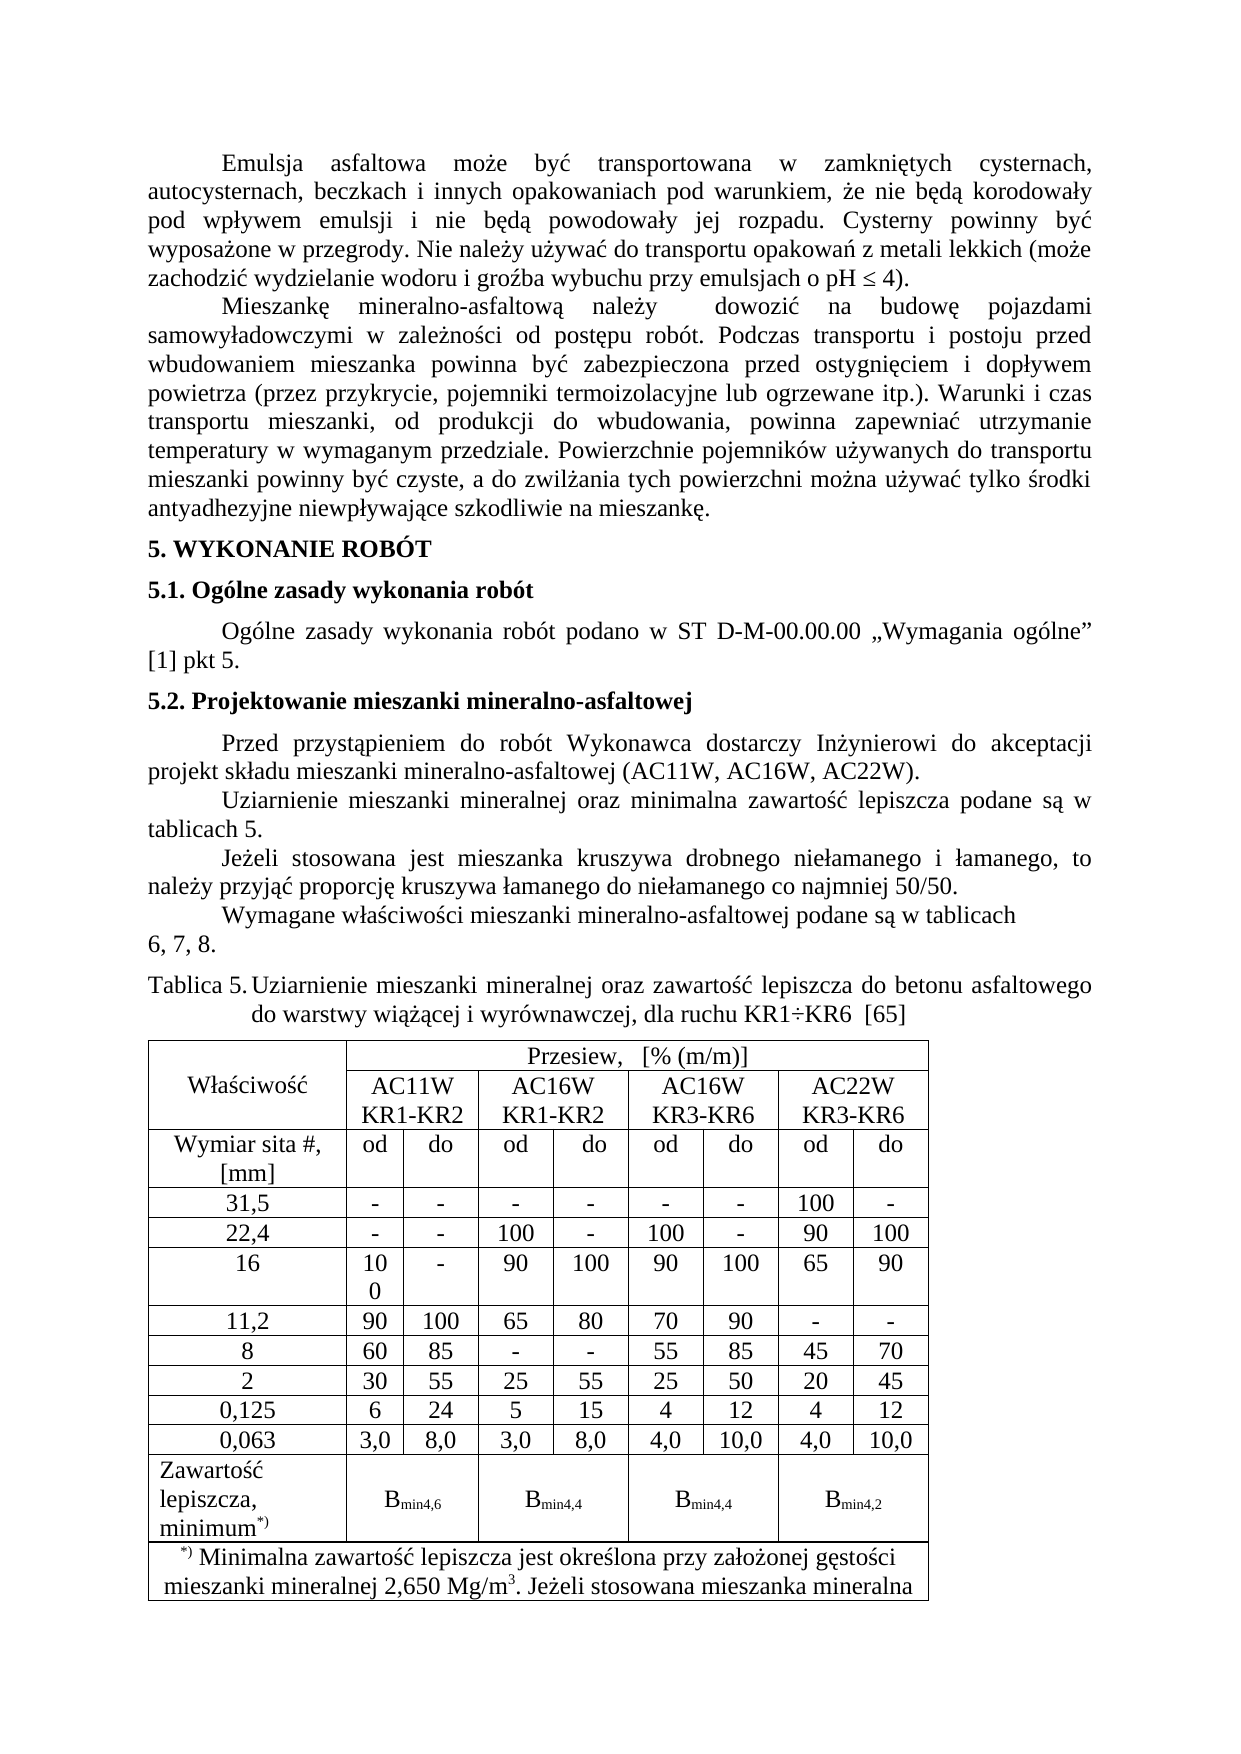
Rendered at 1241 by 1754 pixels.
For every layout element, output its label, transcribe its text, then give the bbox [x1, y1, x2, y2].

table_cell Bmin4,2 [779, 1455, 928, 1541]
table_cell 20 [779, 1366, 853, 1394]
table_cell 60 [347, 1336, 403, 1365]
table_cell 10,0 [704, 1425, 778, 1454]
table_cell - [779, 1306, 853, 1335]
table_cell 25 [479, 1366, 553, 1394]
table_cell - [404, 1248, 478, 1305]
table_cell Wymiar sita #, [mm] [149, 1130, 346, 1187]
table_cell 22,4 [149, 1218, 346, 1247]
table_cell - [554, 1188, 628, 1217]
table_cell 6 [347, 1396, 403, 1424]
table_cell - [704, 1188, 778, 1217]
subtitle 5. WYKONANIE ROBÓT [148, 534, 1093, 563]
table_cell 90 [854, 1248, 928, 1305]
table_cell - [479, 1188, 553, 1217]
table_cell 31,5 [149, 1188, 346, 1217]
table_cell 30 [347, 1366, 403, 1394]
table_cell 100 [347, 1248, 403, 1305]
text Mieszankę mineralno-asfaltową należy dowozić na budowę pojazdami samowyładowczymi w zależności od postępu robót. Podczas transportu i postoju przed wbudowaniem mieszanka powinna być zabezpieczona przed ostygnięciem i dopływem powietrza (przez przykrycie, pojemniki termoizolacyjne lub ogrzewane itp.). Warunki i czas transportu mieszanki, od produkcji do wbudowania, powinna zapewniać utrzymanie temperatury w wymaganym przedziale. Powierzchnie pojemników używanych do transportu mieszanki powinny być czyste, a do zwilżania tych powierzchni można używać tylko środki antyadhezyjne niewpływające szkodliwie na mieszankę. [148, 291, 1093, 521]
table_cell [149, 1543, 928, 1600]
table_cell 85 [704, 1336, 778, 1365]
table_cell 55 [554, 1366, 628, 1394]
table_cell 90 [704, 1306, 778, 1335]
table_cell 90 [629, 1248, 703, 1305]
table_cell - [479, 1336, 553, 1365]
table_cell 100 [404, 1306, 478, 1335]
table_cell - [404, 1188, 478, 1217]
subtitle 5.2. Projektowanie mieszanki mineralno-asfaltowej [148, 686, 1093, 715]
table_cell 11,2 [149, 1306, 346, 1335]
table_cell od [779, 1130, 853, 1187]
table_cell 5 [479, 1396, 553, 1424]
text Przed przystąpieniem do robót Wykonawca dostarczy Inżynierowi do akceptacji projekt składu mieszanki mineralno-asfaltowej (AC11W, AC16W, AC22W). [148, 728, 1093, 785]
table_cell 100 [704, 1248, 778, 1305]
table_cell 80 [554, 1306, 628, 1335]
table_cell 65 [779, 1248, 853, 1305]
table_cell 55 [629, 1336, 703, 1365]
table_cell 0,125 [149, 1396, 346, 1424]
table_cell 12 [704, 1396, 778, 1424]
table_cell - [554, 1336, 628, 1365]
table_cell 4,0 [629, 1425, 703, 1454]
table_cell - [554, 1218, 628, 1247]
table_cell Bmin4,4 [629, 1455, 778, 1541]
table_cell 100 [479, 1218, 553, 1247]
text Tablica 5. Uziarnienie mieszanki mineralnej oraz zawartość lepiszcza do betonu asfaltowego do warstwy wiążącej i wyrównawczej, dla ruchu KR1÷KR6 [65] [148, 970, 1093, 1028]
table_cell 4,0 [779, 1425, 853, 1454]
table_cell - [854, 1188, 928, 1217]
table_cell 100 [779, 1188, 853, 1217]
table_cell AC22W KR3-KR6 [779, 1071, 928, 1128]
table_cell 90 [347, 1306, 403, 1335]
table_cell 12 [854, 1396, 928, 1424]
table_header Przesiew, [% (m/m)] [347, 1041, 928, 1070]
table_cell 3,0 [479, 1425, 553, 1454]
table_cell 8,0 [404, 1425, 478, 1454]
table_cell - [854, 1306, 928, 1335]
table_cell AC11W KR1-KR2 [347, 1071, 478, 1128]
text Emulsja asfaltowa może być transportowana w zamkniętych cysternach, autocysternach, beczkach i innych opakowaniach pod warunkiem, że nie będą korodowały pod wpływem emulsji i nie będą powodowały jej rozpadu. Cysterny powinny być wyposażone w przegrody. Nie należy używać do transportu opakowań z metali lekkich (może zachodzić wydzielanie wodoru i groźba wybuchu przy emulsjach o pH ≤ 4). [148, 148, 1093, 291]
table_cell 10,0 [854, 1425, 928, 1454]
table_cell - [347, 1188, 403, 1217]
table_cell 2 [149, 1366, 346, 1394]
table_cell do [704, 1130, 778, 1187]
table_cell 85 [404, 1336, 478, 1365]
table_cell 90 [479, 1248, 553, 1305]
list Ogólne zasady wykonania robót podano w ST D-M-00.00.00 „Wymagania ogólne” [1] pkt 5. [148, 616, 1093, 674]
table_cell 4 [629, 1396, 703, 1424]
table_cell 100 [629, 1218, 703, 1247]
table_cell 45 [779, 1336, 853, 1365]
table_cell do [554, 1130, 628, 1187]
table_cell 25 [629, 1366, 703, 1394]
table_cell 70 [854, 1336, 928, 1365]
text Uziarnienie mieszanki mineralnej oraz minimalna zawartość lepiszcza podane są w tablicach 5. [148, 785, 1093, 843]
subtitle 5.1. Ogólne zasady wykonania robót [148, 575, 1093, 604]
table_cell 90 [779, 1218, 853, 1247]
table_header Właściwość [149, 1041, 346, 1128]
table_cell Zawartość lepiszcza, minimum*) [149, 1455, 346, 1541]
table_cell - [347, 1218, 403, 1247]
table_cell - [704, 1218, 778, 1247]
table_cell - [629, 1188, 703, 1217]
table_cell 55 [404, 1366, 478, 1394]
table_cell 65 [479, 1306, 553, 1335]
table_cell od [479, 1130, 553, 1187]
table_cell od [347, 1130, 403, 1187]
table_cell AC16W KR3-KR6 [629, 1071, 778, 1128]
table_cell od [629, 1130, 703, 1187]
table_cell 50 [704, 1366, 778, 1394]
text Wymagane właściwości mieszanki mineralno-asfaltowej podane są w tablicach [148, 900, 1093, 929]
text Jeżeli stosowana jest mieszanka kruszywa drobnego niełamanego i łamanego, to należy przyjąć proporcję kruszywa łamanego do niełamanego co najmniej 50/50. [148, 843, 1093, 900]
table_cell 100 [554, 1248, 628, 1305]
table_cell do [404, 1130, 478, 1187]
table_cell do [854, 1130, 928, 1187]
table_cell - [404, 1218, 478, 1247]
table_cell 4 [779, 1396, 853, 1424]
table_cell 8,0 [554, 1425, 628, 1454]
table_cell 3,0 [347, 1425, 403, 1454]
table_cell Bmin4,4 [479, 1455, 628, 1541]
table_cell AC16W KR1-KR2 [479, 1071, 628, 1128]
table_cell 24 [404, 1396, 478, 1424]
table_cell Bmin4,6 [347, 1455, 478, 1541]
table_cell 16 [149, 1248, 346, 1305]
text 6, 7, 8. [148, 929, 1093, 958]
table_cell 100 [854, 1218, 928, 1247]
table_cell 8 [149, 1336, 346, 1365]
table_cell 15 [554, 1396, 628, 1424]
table_cell 70 [629, 1306, 703, 1335]
table_cell 0,063 [149, 1425, 346, 1454]
table_cell 45 [854, 1366, 928, 1394]
